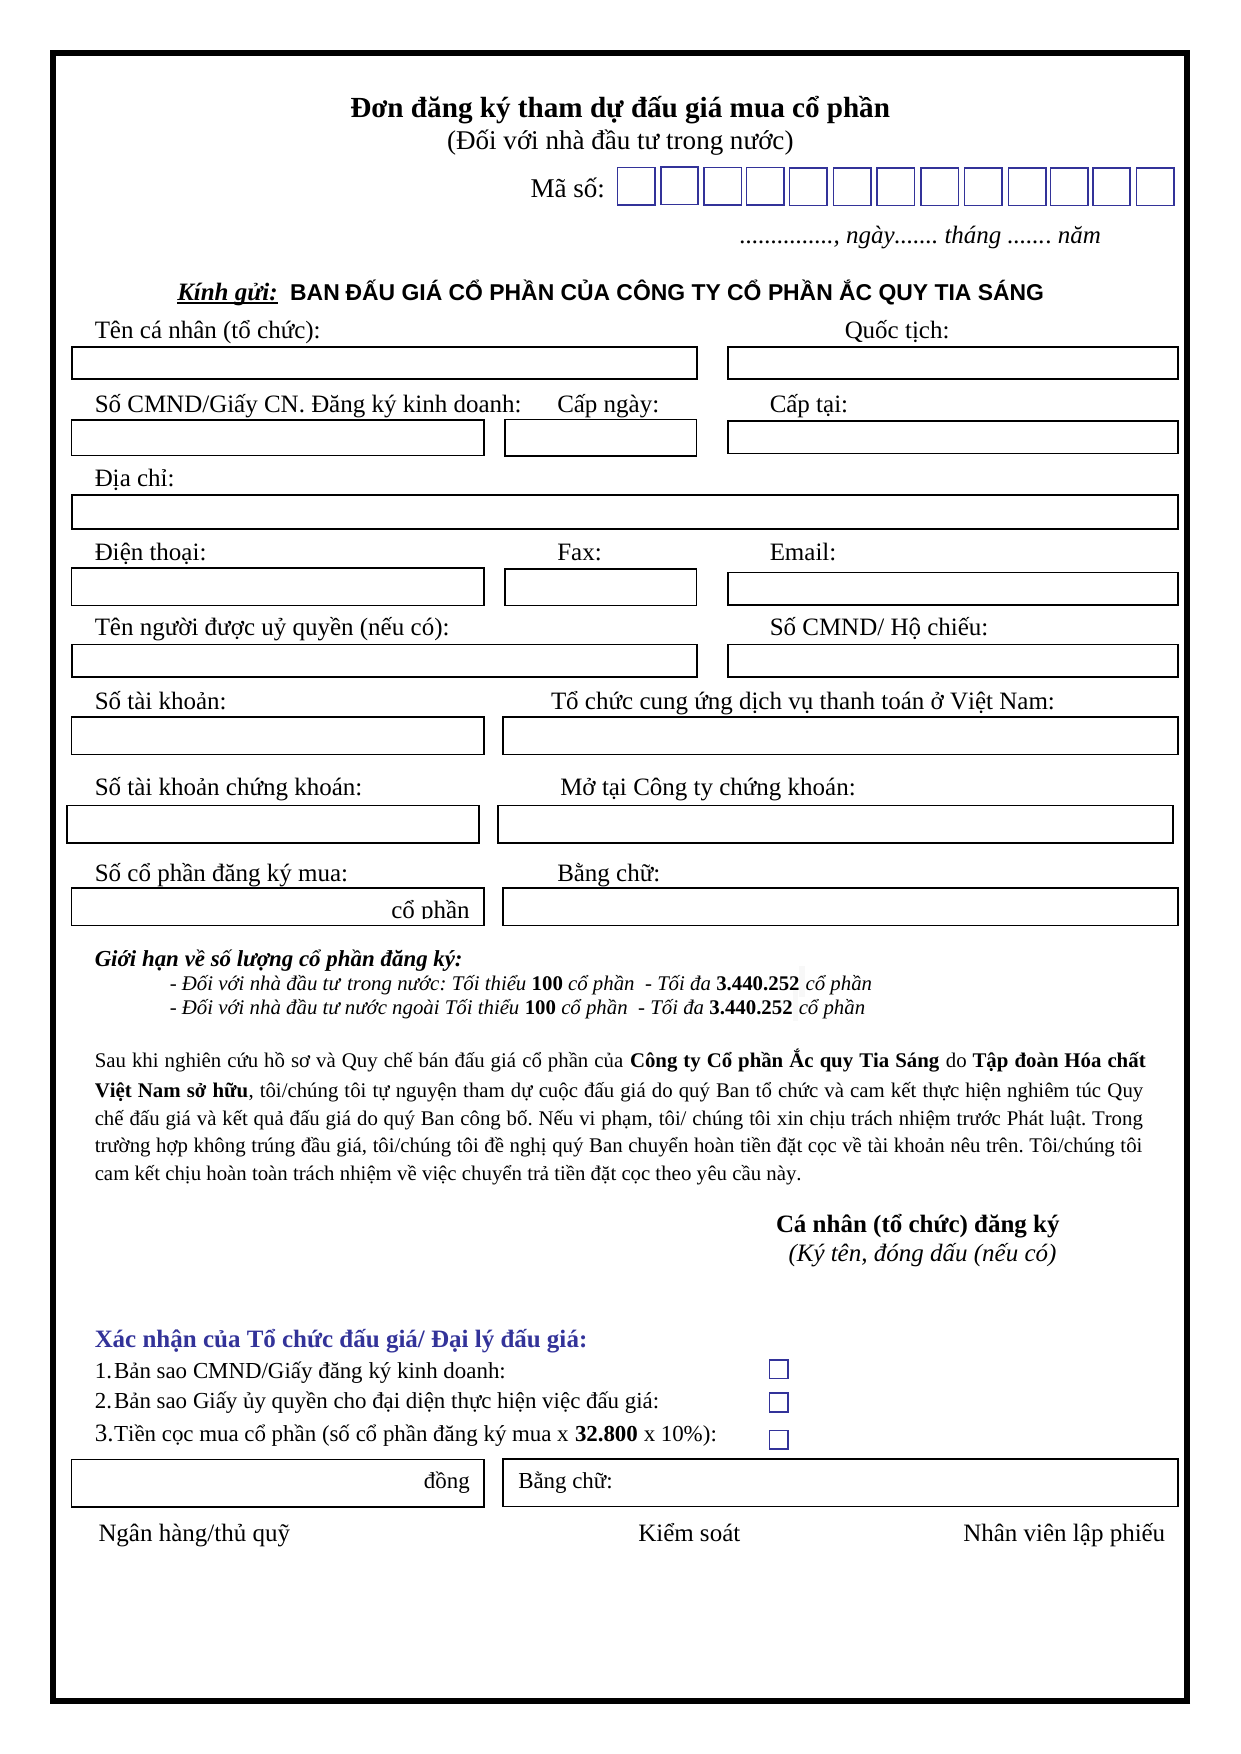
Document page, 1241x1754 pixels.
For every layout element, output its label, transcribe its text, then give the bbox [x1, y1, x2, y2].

text Số cổ phần đăng ký mua: Bằng chữ: [94, 858, 1146, 887]
text (Đối với nhà đầu tư trong nước) [94, 124, 1146, 155]
list Bản sao Giấy ủy quyền cho đại diện thực hiện việc đấu giá: [94, 1388, 1146, 1414]
table_header Kiểm soát [627, 1508, 897, 1556]
text Số CMND/Giấy CN. Đăng ký kinh doanh: Cấp ngày: Cấp tại: [94, 389, 1146, 418]
text Số tài khoản chứng khoán: Mở tại Công ty chứng khoán: [94, 772, 1146, 801]
table_header Nhân viên lập phiếu [897, 1508, 1184, 1556]
list Bản sao CMND/Giấy đăng ký kinh doanh: [94, 1357, 1146, 1384]
text Sau khi nghiên cứu hồ sơ và Quy chế bán đấu giá cổ phần của Công ty Cổ phần Ắc quy Tia Sáng do Tập đoàn Hóa chất Việt Nam sở hữu, tôi/chúng tôi tự nguyện tham dự cuộc đấu giá do quý Ban tổ chức và cam kết thực hiện nghiêm túc Quy chế đấu giá và kết quả đấu giá do quý Ban công bố. Nếu vi phạm, tôi/ chúng tôi xin chịu trách nhiệm trước Phát luật. Trong trường hợp không trúng đầu giá, tôi/chúng tôi đề nghị quý Ban chuyển hoàn tiền đặt cọc về tài khoản nêu trên. Tôi/chúng tôi cam kết chịu hoàn toàn trách nhiệm về việc chuyển trả tiền đặt cọc theo yêu cầu này. [94, 1043, 1146, 1185]
text Đơn đăng ký tham dự đấu giá mua cổ phần [94, 91, 1146, 124]
text - Đối với nhà đầu tư trong nước: Tối thiểu 100 cổ phần - Tối đa 3.440.252 cổ phần [94, 971, 799, 995]
text Kính gửi: BAN ĐẤU GIÁ CỔ PHẦN CỦA CÔNG TY CỔ PHẦN ẮC QUY TIA SÁNG [57, 277, 1164, 306]
text Cá nhân (tổ chức) đăng ký [694, 1209, 1146, 1238]
table_header Ngân hàng/thủ quỹ [87, 1508, 627, 1556]
text Tên cá nhân (tổ chức): Quốc tịch: [94, 315, 1146, 343]
text Địa chỉ: [94, 463, 1146, 492]
text Xác nhận của Tổ chức đấu giá/ Đại lý đấu giá: [94, 1324, 1146, 1353]
list Tiền cọc mua cổ phần (số cổ phần đăng ký mua x 32.800 x 10%): [94, 1418, 1146, 1447]
text (Ký tên, đóng dấu (nếu có) [694, 1238, 1146, 1267]
text Giới hạn về số lượng cổ phần đăng ký: [94, 945, 1146, 971]
text Số tài khoản: Tổ chức cung ứng dịch vụ thanh toán ở Việt Nam: [94, 686, 1146, 715]
text - Đối với nhà đầu tư trong nước: Tối thiểu 100 cổ phần - Tối đa 3.440.252 cổ phần [805, 971, 1146, 995]
text - Đối với nhà đầu tư nước ngoài Tối thiểu 100 cổ phần - Tối đa 3.440.252 cổ phần [94, 995, 793, 1019]
text Mã số: [469, 172, 617, 203]
text - Đối với nhà đầu tư nước ngoài Tối thiểu 100 cổ phần - Tối đa 3.440.252 cổ phần [798, 995, 1146, 1019]
text Tên người được uỷ quyền (nếu có): Số CMND/ Hộ chiếu: [94, 612, 1146, 641]
text ..............., ngày....... tháng ....... năm [619, 220, 1146, 249]
text Điện thoại: Fax: Email: [94, 537, 1146, 566]
